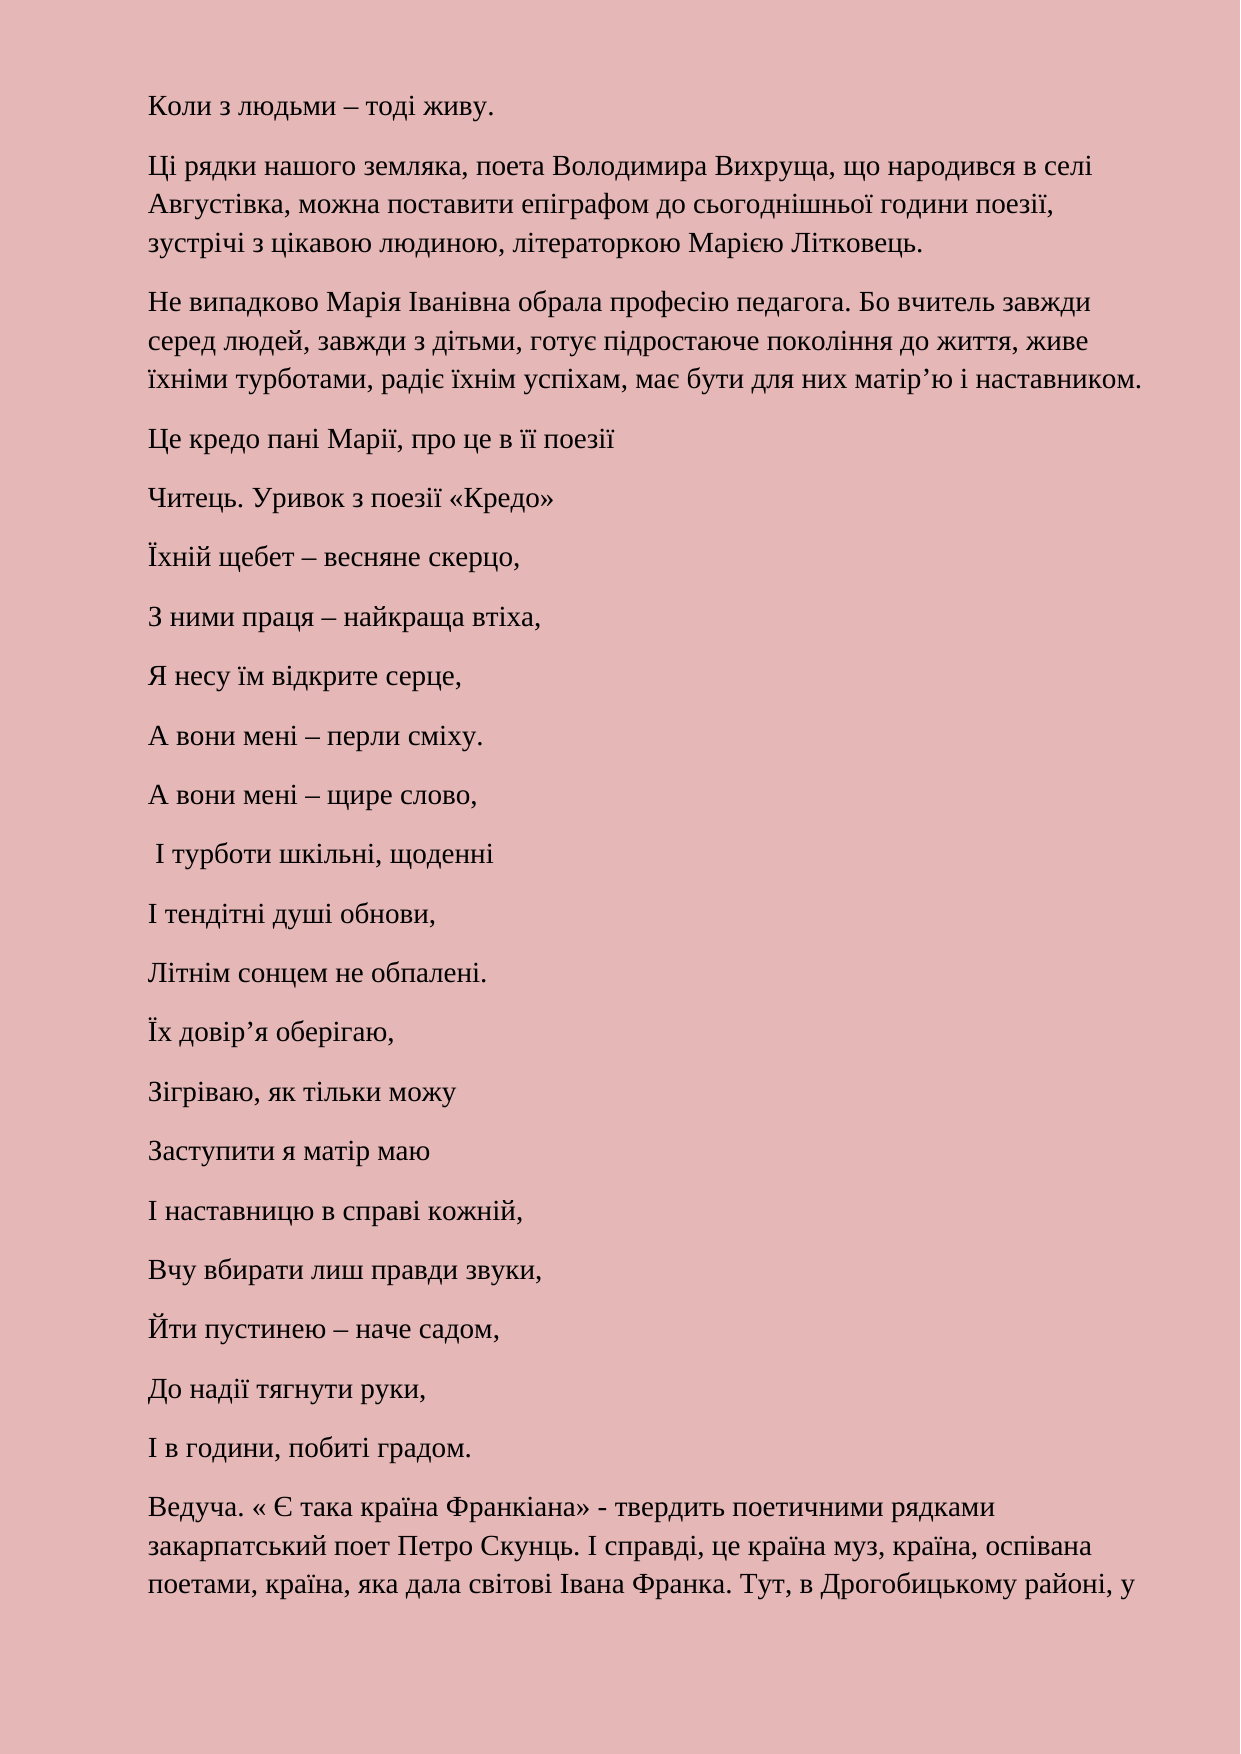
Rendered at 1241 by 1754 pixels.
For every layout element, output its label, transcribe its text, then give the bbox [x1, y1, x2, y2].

text До надії тягнути руки, [148, 1371, 1152, 1404]
text А вони мені – перли сміху. [148, 718, 1152, 751]
text Це кредо пані Марії, про це в її поезії [148, 421, 1152, 454]
text Зігріваю, як тільки можу [148, 1074, 1152, 1107]
text І турботи шкільні, щоденні [148, 836, 1152, 870]
text Коли з людьми – тоді живу. [148, 88, 1152, 122]
text З ними праця – найкраща втіха, [148, 599, 1152, 632]
text Вчу вбирати лиш правди звуки, [148, 1252, 1152, 1286]
text Йти пустинею – наче садом, [148, 1311, 1152, 1345]
text Літнім сонцем не обпалені. [148, 955, 1152, 989]
text Не випадково Марія Іванівна обрала професію педагога. Бо вчитель завжди серед людей, завжди з дітьми, готує підростаюче покоління до життя, живе їхніми турботами, радіє їхнім успіхам, має бути для них матір’ю і наставником. [148, 284, 1152, 395]
text І наставницю в справі кожній, [148, 1193, 1152, 1226]
text Заступити я матір маю [148, 1133, 1152, 1167]
text І тендітні душі обнови, [148, 896, 1152, 929]
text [148, 1489, 1152, 1600]
text Читець. Уривок з поезії «Кредо» [148, 480, 1152, 514]
text Їх довір’я оберігаю, [148, 1014, 1152, 1048]
text І в години, побиті градом. [148, 1430, 1152, 1464]
text Я несу їм відкрите серце, [148, 658, 1152, 692]
text А вони мені – щире слово, [148, 777, 1152, 811]
text Ці рядки нашого земляка, поета Володимира Вихруща, що народився в селі Августівка, можна поставити епіграфом до сьогоднішньої години поезії, зустрічі з цікавою людиною, літераторкою Марією Літковець. [148, 148, 1152, 258]
text Їхній щебет – весняне скерцо, [148, 539, 1152, 573]
